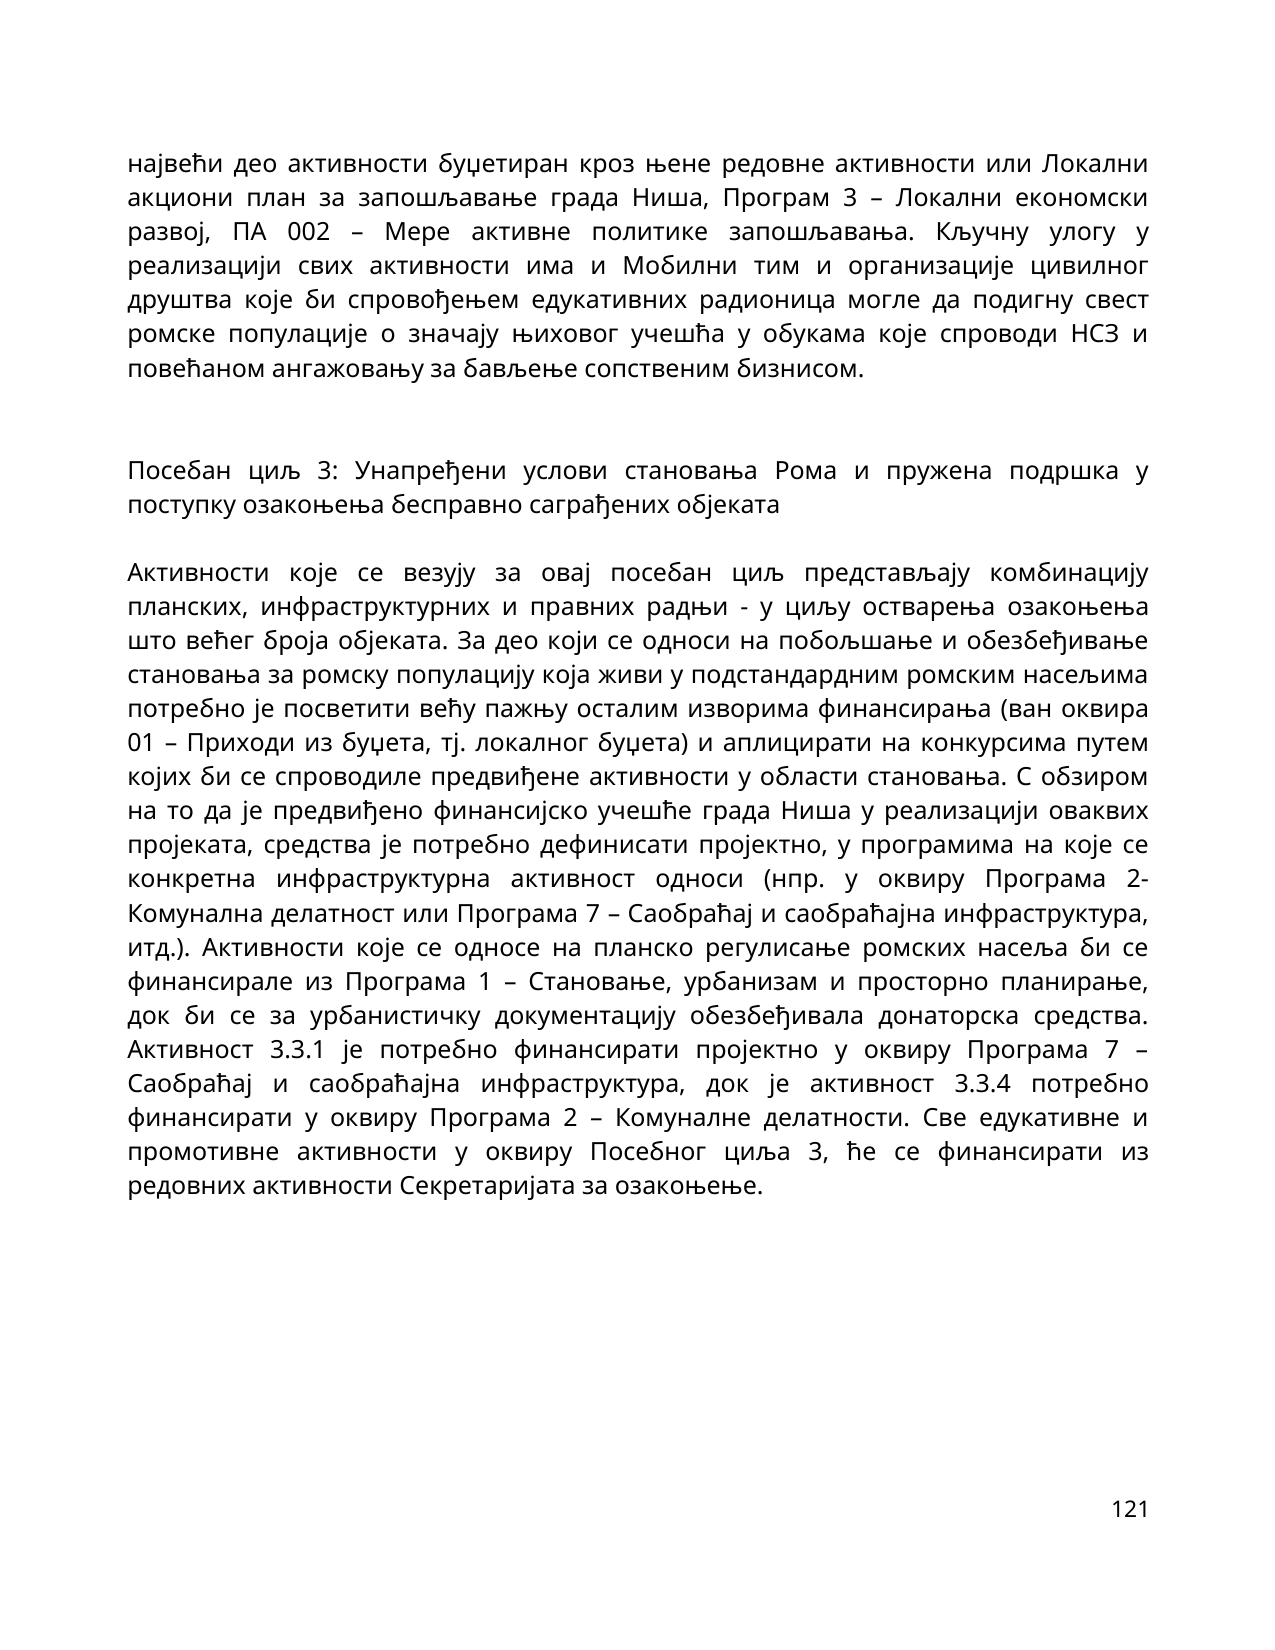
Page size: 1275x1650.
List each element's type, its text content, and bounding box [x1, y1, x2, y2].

text Посебан циљ 3: Унапређени услови становања Рома и пружена подршка у поступку озакоњења бесправно саграђених објеката [127, 452, 1150, 521]
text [127, 146, 1150, 384]
text Активности које се везују за овај посебан циљ представљају комбинацију планских, инфраструктурних и правних радњи - у циљу остварења озакоњења што већег броја објеката. За део који се односи на побољшање и обезбеђивање становања за ромску популацију која живи у подстандардним ромским насељима потребно је посветити већу пажњу осталим изворима финансирања (ван оквира 01 – Приходи из буџета, тј. локалног буџета) и аплицирати на конкурсима путем којих би се спроводиле предвиђене активности у области становања. С обзиром на то да је предвиђено финансијско учешће града Ниша у реализацији оваквих пројеката, средства је потребно дефинисати пројектно, у програмима на које се конкретна инфраструктурна активност односи (нпр. у оквиру Програма 2- Комунална делатност или Програма 7 – Саобраћај и саобраћајна инфраструктура, итд.). Активности које се односе на планско регулисање ромских насеља би се финансирале из Програма 1 – Становање, урбанизам и просторно планирање, док би се за урбанистичку документацију обезбеђивала донаторска средства. Активност 3.3.1 је потребно финансирати пројектно у оквиру Програма 7 – Саобраћај и саобраћајна инфраструктура, док је активност 3.3.4 потребно финансирати у оквиру Програма 2 – Комуналне делатности. Све едукативне и промотивне активности у оквиру Посебног циља 3, ће се финансирати из редовних активности Секретаријата за озакоњење. [127, 554, 1150, 1202]
